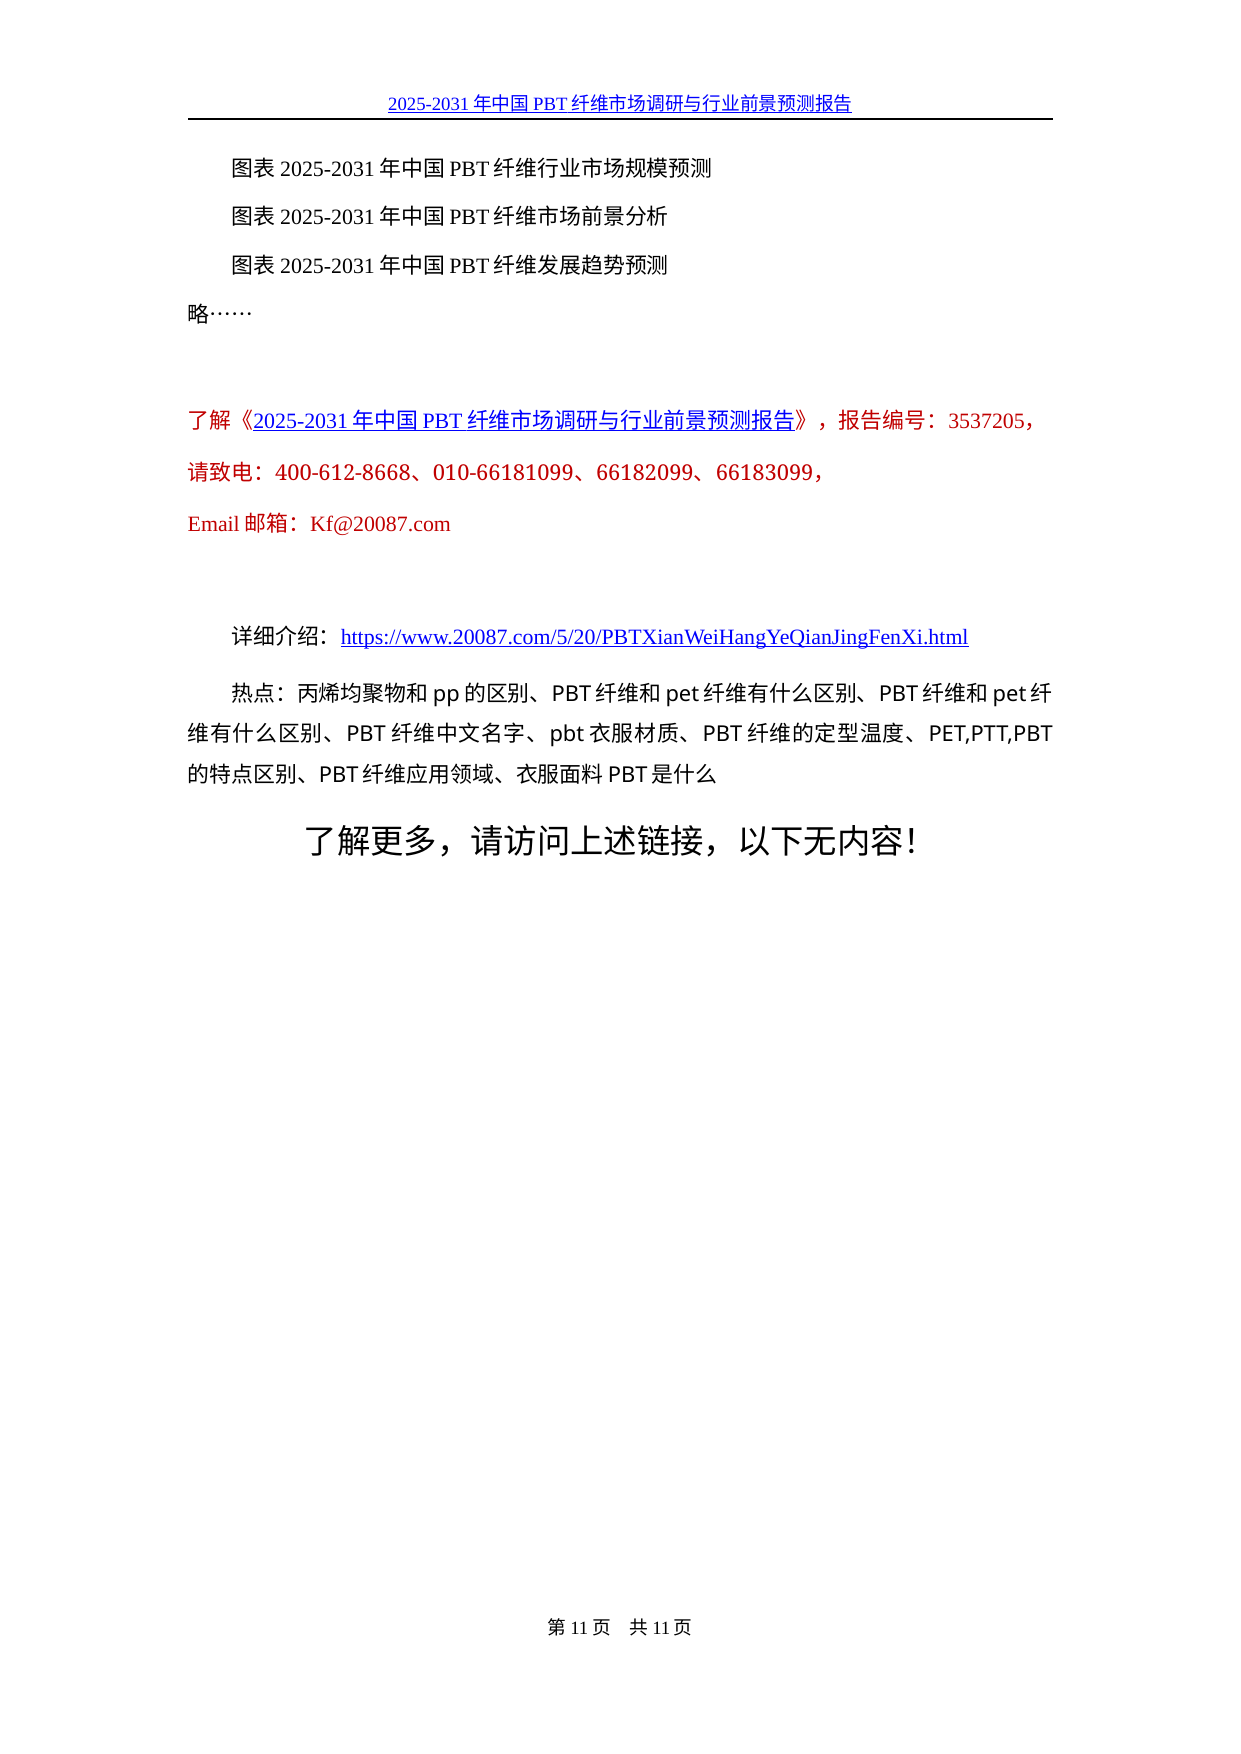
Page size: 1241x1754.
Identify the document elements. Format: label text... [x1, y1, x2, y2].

text 详细介绍：https://www.20087.com/5/20/PBTXianWeiHangYeQianJingFenXi.html [187, 619, 1053, 651]
text Email邮箱：Kf@20087.com [187, 506, 1053, 538]
title 了解更多，请访问上述链接，以下无内容！ [187, 807, 1053, 872]
text 了解《2025-2031年中国PBT纤维市场调研与行业前景预测报告》，报告编号：3537205， [187, 403, 1053, 435]
text 请致电：400-612-8668、010-66181099、66182099、66183099， [187, 454, 1053, 487]
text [187, 150, 1053, 329]
text 热点：丙烯均聚物和pp的区别、PBT纤维和pet纤维有什么区别、PBT纤维和pet纤维有什么区别、PBT纤维中文名字、pbt衣服材质、PBT纤维的定型温度、PET,PTT,PBT的特点区别、PBT纤维应用领域、衣服面料PBT是什么 [187, 676, 1053, 789]
